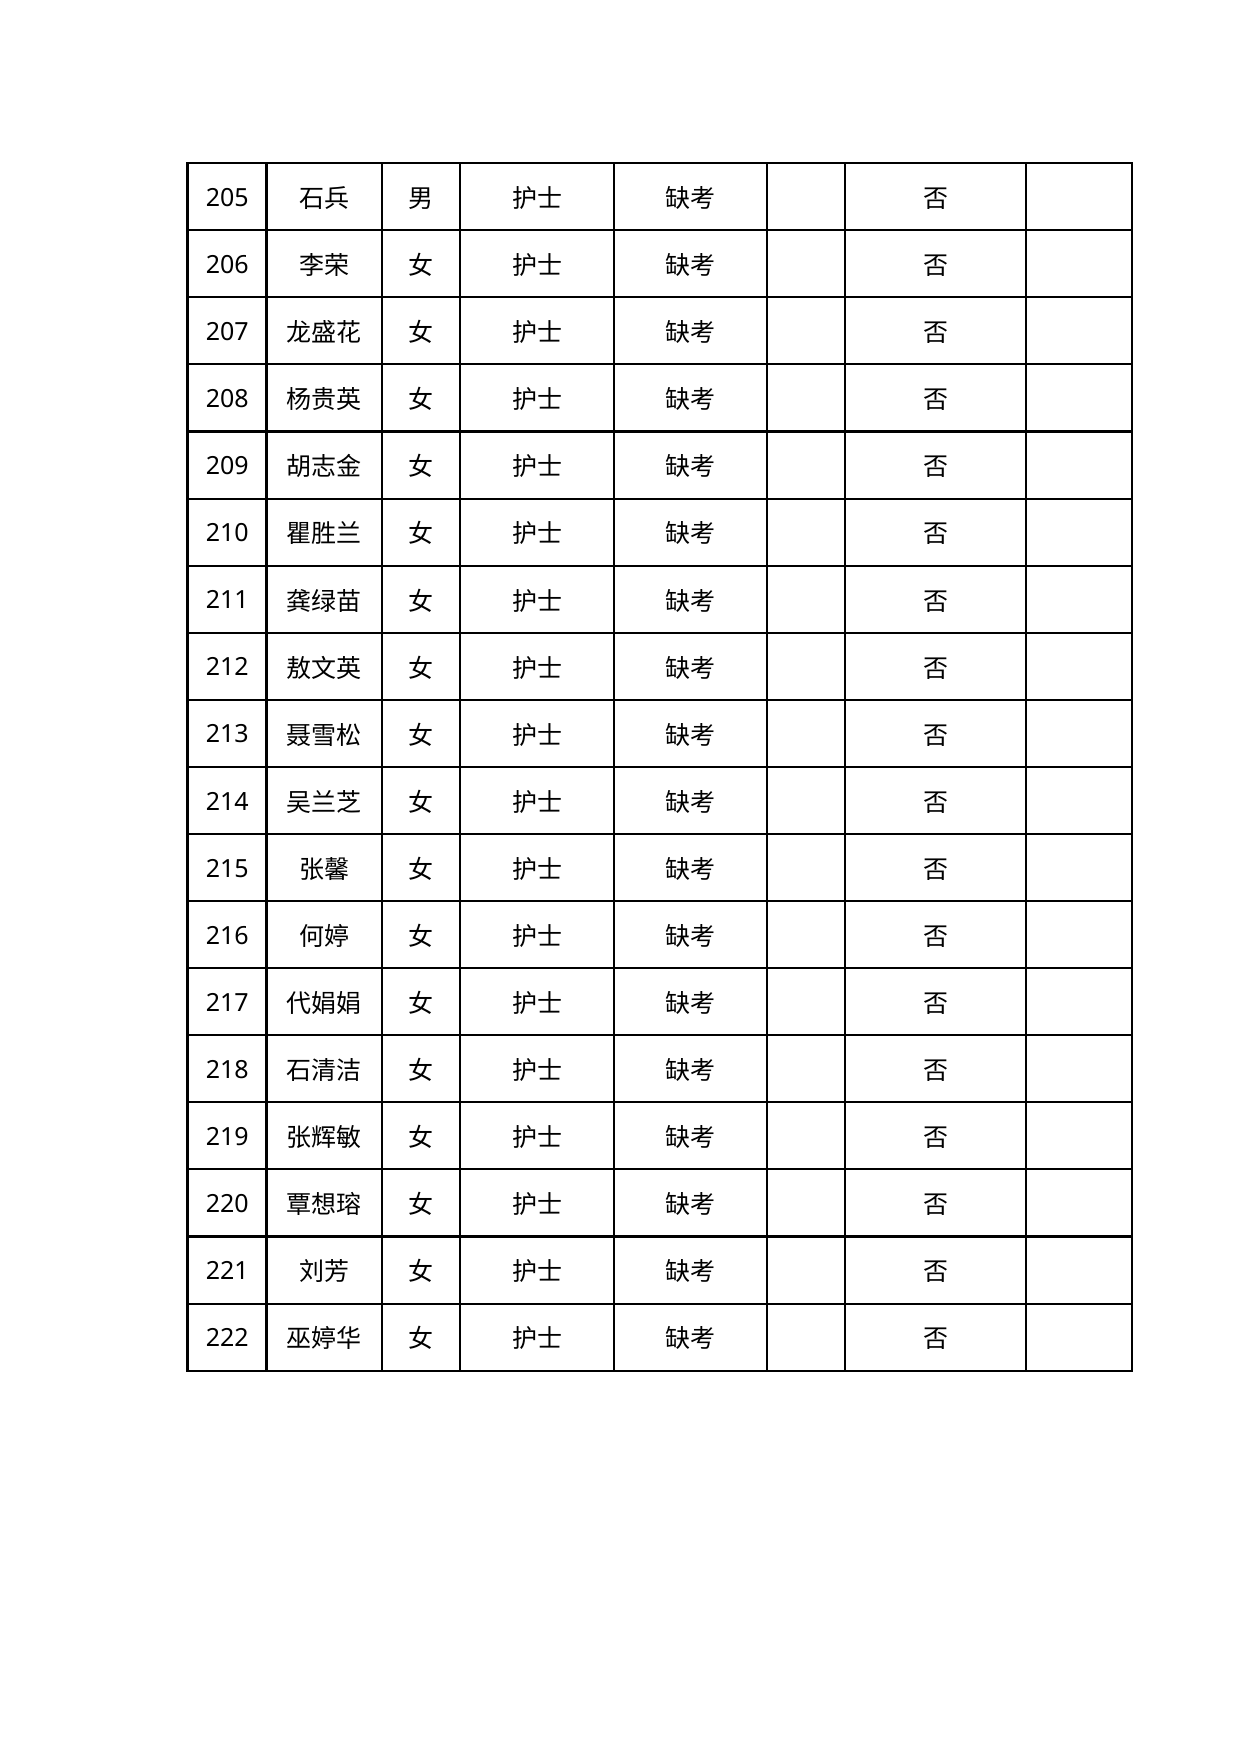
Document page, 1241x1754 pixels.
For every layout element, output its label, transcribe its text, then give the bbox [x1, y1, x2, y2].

table_cell [768, 164, 844, 229]
table_cell 218 [189, 1036, 265, 1101]
table_cell [1027, 1238, 1131, 1302]
table_cell 208 [189, 365, 265, 430]
table_cell 缺考 [615, 500, 766, 564]
table_cell 否 [846, 701, 1025, 766]
table_cell 女 [383, 433, 459, 497]
table_cell 217 [189, 969, 265, 1034]
table_cell 护士 [461, 298, 613, 363]
table_cell [1027, 1103, 1131, 1168]
table_cell 缺考 [615, 164, 766, 229]
table_cell 聂雪松 [268, 701, 381, 766]
table_cell [768, 1170, 844, 1235]
table_cell [1027, 298, 1131, 363]
table_cell [1027, 902, 1131, 967]
table_cell [1027, 1305, 1131, 1369]
table_cell 否 [846, 902, 1025, 967]
table_cell [1027, 1036, 1131, 1101]
table_cell 否 [846, 634, 1025, 699]
table_cell 石兵 [268, 164, 381, 229]
table_cell [768, 298, 844, 363]
table_cell 护士 [461, 1170, 613, 1235]
table_cell 否 [846, 1305, 1025, 1369]
table_cell 缺考 [615, 567, 766, 632]
table_cell [768, 231, 844, 296]
table_cell [1027, 634, 1131, 699]
table_cell 覃想瑢 [268, 1170, 381, 1235]
table_cell 缺考 [615, 1305, 766, 1369]
table_cell 214 [189, 768, 265, 833]
table_cell 缺考 [615, 298, 766, 363]
table_cell 213 [189, 701, 265, 766]
table_cell [768, 969, 844, 1034]
table_cell 206 [189, 231, 265, 296]
table_cell 缺考 [615, 231, 766, 296]
table_cell 女 [383, 701, 459, 766]
table_cell 女 [383, 1036, 459, 1101]
table_cell 否 [846, 298, 1025, 363]
table_cell 龚绿苗 [268, 567, 381, 632]
table_cell 护士 [461, 634, 613, 699]
table_cell 否 [846, 835, 1025, 900]
table_cell 敖文英 [268, 634, 381, 699]
table_cell 瞿胜兰 [268, 500, 381, 564]
table_cell 代娟娟 [268, 969, 381, 1034]
table_cell 否 [846, 500, 1025, 564]
table_cell [768, 835, 844, 900]
table_cell 龙盛花 [268, 298, 381, 363]
table_cell [768, 902, 844, 967]
table_cell [1027, 365, 1131, 430]
table_cell 219 [189, 1103, 265, 1168]
table_cell 缺考 [615, 634, 766, 699]
table_cell 缺考 [615, 902, 766, 967]
table_cell [768, 500, 844, 564]
table_cell 女 [383, 768, 459, 833]
table_cell 210 [189, 500, 265, 564]
table_cell 吴兰芝 [268, 768, 381, 833]
table_cell 李荣 [268, 231, 381, 296]
table_cell 护士 [461, 433, 613, 497]
table_cell 护士 [461, 567, 613, 632]
table_cell 缺考 [615, 1238, 766, 1302]
table_cell 否 [846, 1036, 1025, 1101]
table_cell [768, 1305, 844, 1369]
table_cell 护士 [461, 1238, 613, 1302]
table_cell 女 [383, 365, 459, 430]
table_cell 护士 [461, 902, 613, 967]
table_cell 缺考 [615, 1036, 766, 1101]
table_cell [768, 433, 844, 497]
table_cell 护士 [461, 1036, 613, 1101]
table_cell 220 [189, 1170, 265, 1235]
table_cell 护士 [461, 969, 613, 1034]
table_cell [1027, 701, 1131, 766]
table_cell [1027, 500, 1131, 564]
table_cell 护士 [461, 701, 613, 766]
table_cell 否 [846, 1238, 1025, 1302]
table_cell 否 [846, 1103, 1025, 1168]
table_cell 胡志金 [268, 433, 381, 497]
table_cell 否 [846, 231, 1025, 296]
table_cell [768, 768, 844, 833]
table_cell 护士 [461, 1305, 613, 1369]
table_cell 刘芳 [268, 1238, 381, 1302]
table_cell 缺考 [615, 1170, 766, 1235]
table_cell 女 [383, 231, 459, 296]
table_cell 杨贵英 [268, 365, 381, 430]
table_cell 女 [383, 298, 459, 363]
table_cell [768, 701, 844, 766]
table_cell 护士 [461, 835, 613, 900]
table_cell 巫婷华 [268, 1305, 381, 1369]
table_cell 缺考 [615, 433, 766, 497]
table_cell 女 [383, 500, 459, 564]
table_cell 女 [383, 902, 459, 967]
table_cell 否 [846, 1170, 1025, 1235]
table_cell 209 [189, 433, 265, 497]
table_cell 缺考 [615, 835, 766, 900]
table_cell 否 [846, 567, 1025, 632]
table_cell 否 [846, 164, 1025, 229]
table_cell 男 [383, 164, 459, 229]
table_cell 护士 [461, 500, 613, 564]
table_cell 211 [189, 567, 265, 632]
table_cell [768, 634, 844, 699]
table_cell 缺考 [615, 768, 766, 833]
table_cell [768, 1238, 844, 1302]
table_cell 女 [383, 634, 459, 699]
table_cell 否 [846, 768, 1025, 833]
table_cell 207 [189, 298, 265, 363]
table_cell 护士 [461, 768, 613, 833]
table_cell [1027, 433, 1131, 497]
table_cell [1027, 768, 1131, 833]
table_cell 护士 [461, 231, 613, 296]
table_cell 女 [383, 969, 459, 1034]
table_cell 否 [846, 365, 1025, 430]
table_cell 212 [189, 634, 265, 699]
table_cell 女 [383, 1103, 459, 1168]
table_cell 护士 [461, 1103, 613, 1168]
table_cell [1027, 1170, 1131, 1235]
table_cell 否 [846, 969, 1025, 1034]
table_cell [768, 567, 844, 632]
table_cell 女 [383, 1170, 459, 1235]
table_cell 221 [189, 1238, 265, 1302]
table_cell [1027, 231, 1131, 296]
table_cell [1027, 567, 1131, 632]
table_cell 女 [383, 1238, 459, 1302]
table_cell [1027, 969, 1131, 1034]
table_cell 护士 [461, 365, 613, 430]
table_cell 缺考 [615, 1103, 766, 1168]
table_cell [1027, 835, 1131, 900]
table_cell 缺考 [615, 969, 766, 1034]
table_cell 何婷 [268, 902, 381, 967]
table_cell 石清洁 [268, 1036, 381, 1101]
table_cell 护士 [461, 164, 613, 229]
table_cell 215 [189, 835, 265, 900]
table_cell 女 [383, 1305, 459, 1369]
table_cell [768, 365, 844, 430]
table_cell 216 [189, 902, 265, 967]
table_cell 205 [189, 164, 265, 229]
table_cell 222 [189, 1305, 265, 1369]
table_cell 张馨 [268, 835, 381, 900]
table_cell 女 [383, 835, 459, 900]
table_cell 否 [846, 433, 1025, 497]
table_cell 女 [383, 567, 459, 632]
table_cell [768, 1036, 844, 1101]
table_cell 缺考 [615, 365, 766, 430]
table_cell [1027, 164, 1131, 229]
table_cell 缺考 [615, 701, 766, 766]
table_cell 张辉敏 [268, 1103, 381, 1168]
table_cell [768, 1103, 844, 1168]
